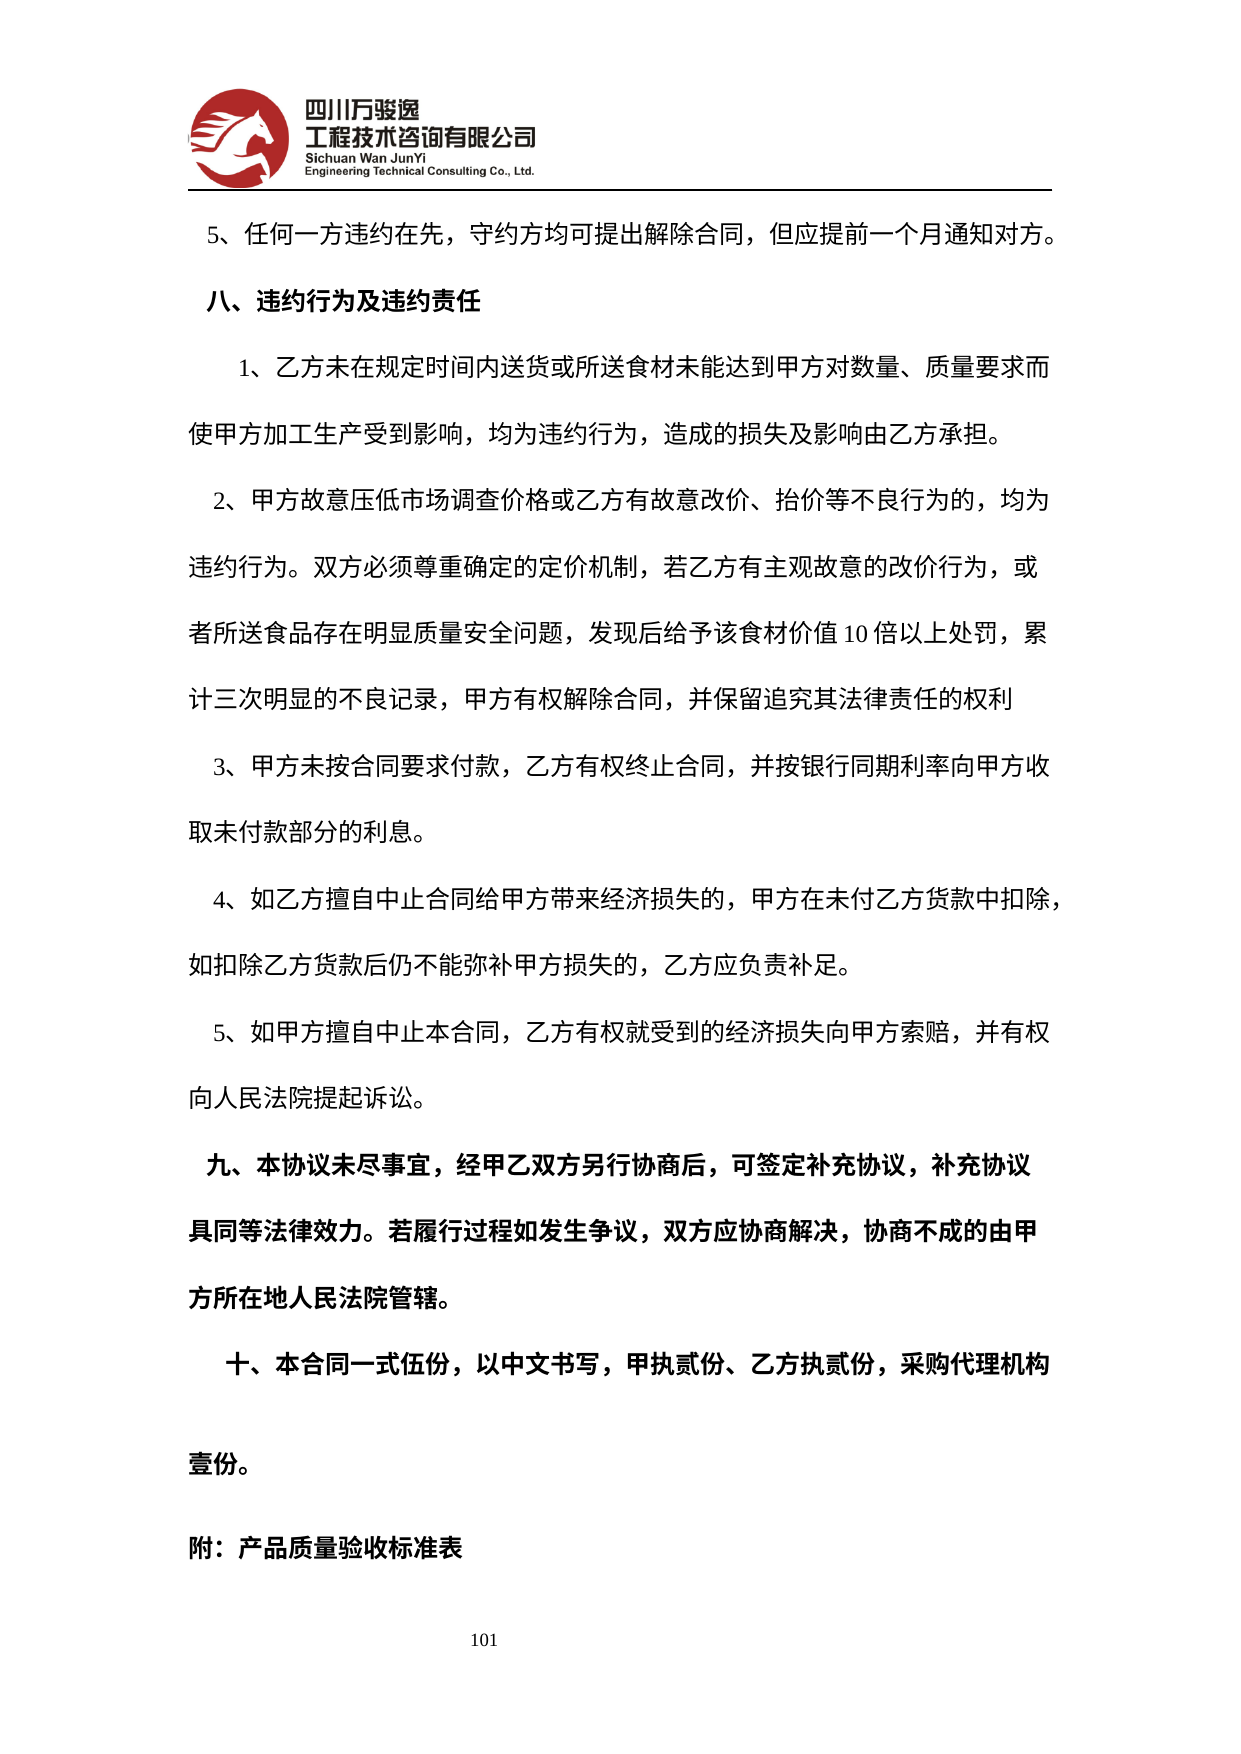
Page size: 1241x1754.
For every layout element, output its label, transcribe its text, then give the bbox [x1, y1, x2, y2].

picture [187, 88, 536, 188]
text 八、违约行为及违约责任 [188, 266, 1052, 332]
text 5、如甲方擅自中止本合同，乙方有权就受到的经济损失向甲方索赔，并有权向人民法院提起诉讼。 [188, 997, 1052, 1130]
text 3、甲方未按合同要求付款，乙方有权终止合同，并按银行同期利率向甲方收取未付款部分的利息。 [188, 731, 1052, 864]
text 2、甲方故意压低市场调查价格或乙方有故意改价、抬价等不良行为的，均为违约行为。双方必须尊重确定的定价机制，若乙方有主观故意的改价行为，或者所送食品存在明显质量安全问题，发现后给予该食材价值10倍以上处罚，累计三次明显的不良记录，甲方有权解除合同，并保留追究其法律责任的权利 [188, 465, 1052, 731]
text 1、乙方未在规定时间内送货或所送食材未能达到甲方对数量、质量要求而使甲方加工生产受到影响，均为违约行为，造成的损失及影响由乙方承担。 [188, 332, 1052, 465]
text 4、如乙方擅自中止合同给甲方带来经济损失的，甲方在未付乙方货款中扣除，如扣除乙方货款后仍不能弥补甲方损失的，乙方应负责补足。 [188, 864, 1052, 997]
text 附：产品质量验收标准表 [188, 1514, 1052, 1580]
text 九、本协议未尽事宜，经甲乙双方另行协商后，可签定补充协议，补充协议具同等法律效力。若履行过程如发生争议，双方应协商解决，协商不成的由甲方所在地人民法院管辖。 [188, 1130, 1052, 1329]
text 十、本合同一式伍份，以中文书写，甲执贰份、乙方执贰份，采购代理机构壹份。 [188, 1329, 1052, 1496]
text 5、任何一方违约在先，守约方均可提出解除合同，但应提前一个月通知对方。 [188, 199, 1052, 266]
